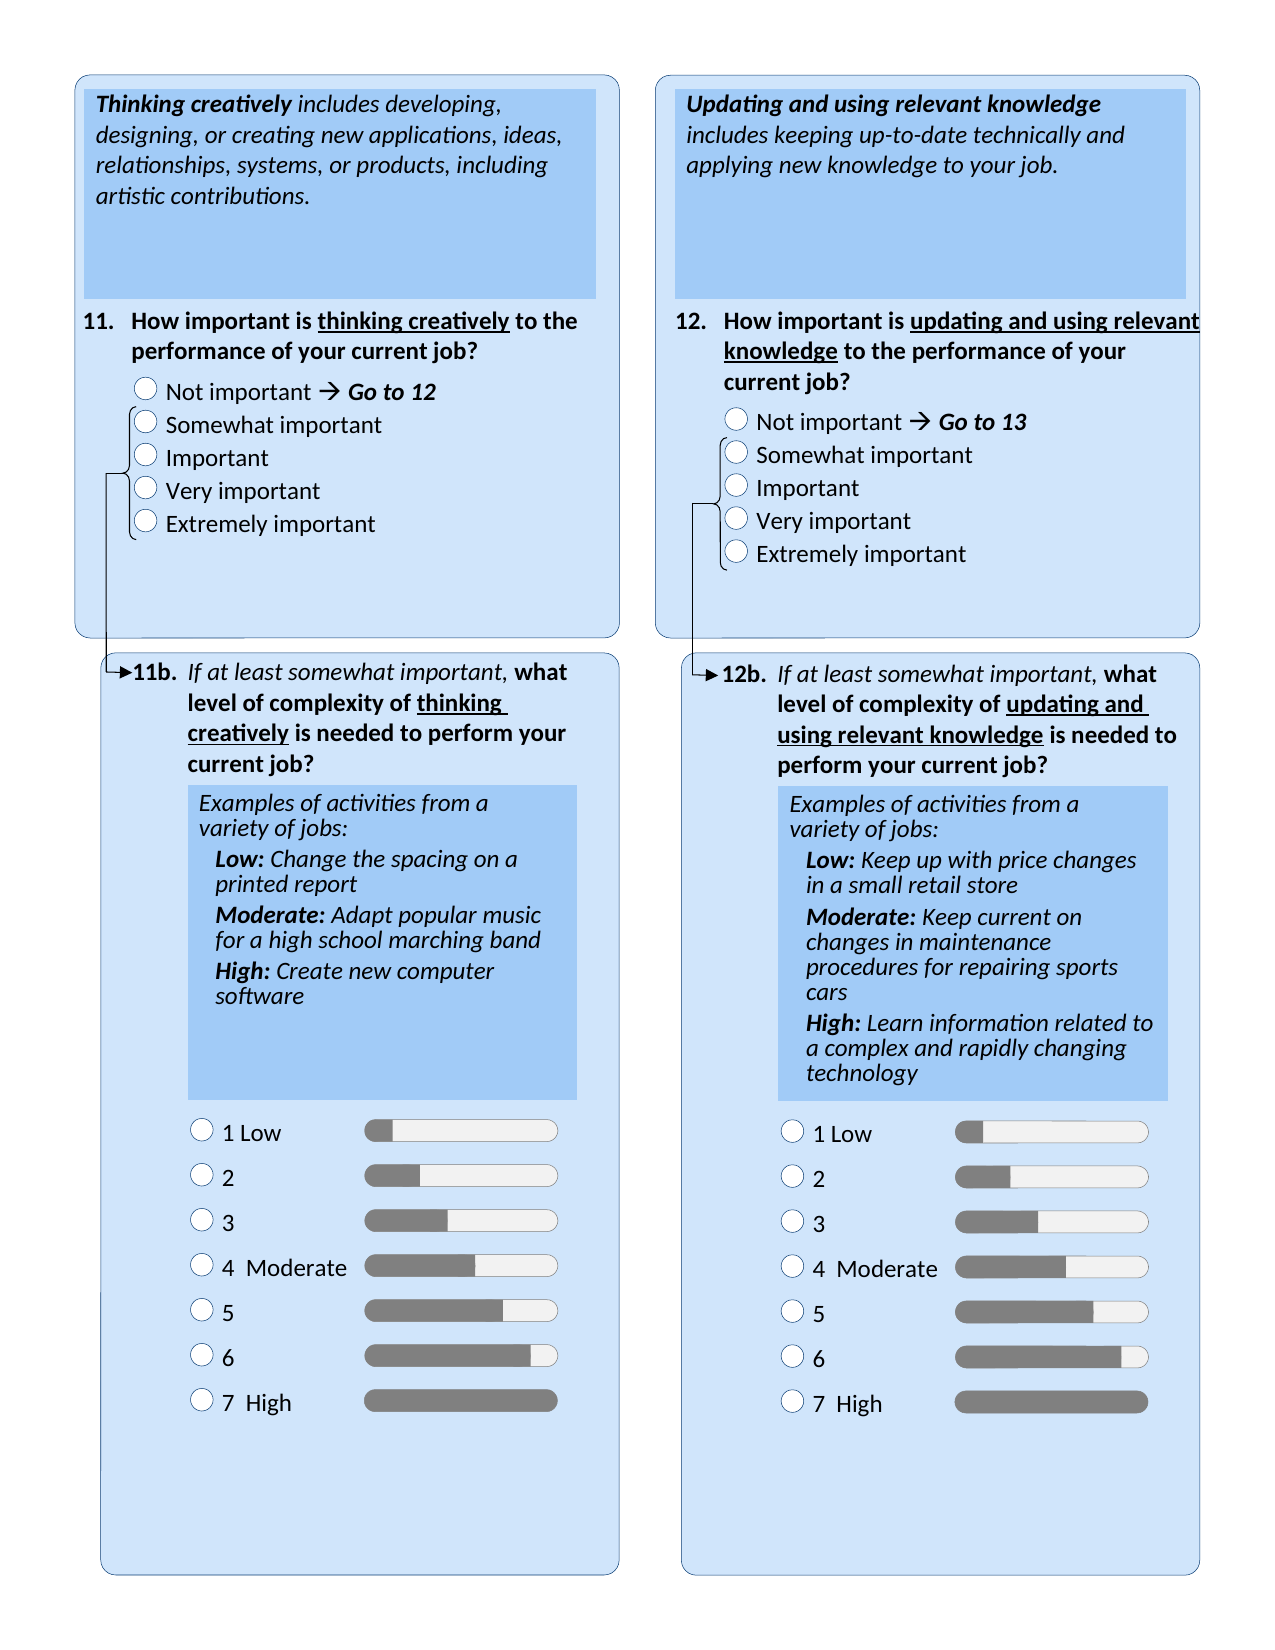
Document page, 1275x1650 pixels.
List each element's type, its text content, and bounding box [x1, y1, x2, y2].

table_cell Very important [753, 504, 1125, 537]
table_cell [362, 1335, 565, 1380]
table_header Updating and using relevant knowledge includes keeping up-to-date technically and applying new knowledge to your job. [675, 89, 1186, 299]
table_cell Very important [163, 474, 534, 507]
table_cell [722, 537, 753, 570]
text 11. How important is thinking creatively to the performance of your current job? [82, 305, 600, 366]
table_cell [952, 1291, 1155, 1336]
table_cell 7 High [809, 1381, 952, 1426]
table_cell [722, 438, 753, 471]
table_header [362, 1110, 565, 1155]
table_cell [131, 507, 163, 540]
table_header Examples of activities from a variety of jobs: Low: Change the spacing on a printed report Moderate: Adapt popular music for a high school marching band High: Create new computer software [188, 785, 577, 1100]
table_cell [778, 1246, 809, 1291]
table_cell Extremely important [163, 507, 534, 540]
table_header [778, 1111, 809, 1156]
table_cell [722, 504, 753, 537]
table_cell [188, 1200, 219, 1245]
table_header 1 Low [219, 1110, 362, 1155]
text 12. How important is updating and using relevant knowledge to the performance of your current job? [675, 305, 1200, 396]
table_header Thinking creatively includes developing, designing, or creating new applications, ideas, relationships, systems, or products, including artistic contributions. [84, 89, 596, 299]
table_header 1 Low [809, 1111, 952, 1156]
table_header [131, 375, 163, 408]
table_cell [362, 1245, 565, 1290]
table_cell 4 Moderate [219, 1245, 362, 1290]
table_cell 2 [219, 1155, 362, 1200]
table_cell 3 [809, 1201, 952, 1246]
table_cell [362, 1200, 565, 1245]
table_cell [131, 408, 163, 441]
table_cell [952, 1156, 1155, 1201]
table_cell [188, 1290, 219, 1335]
table_cell [722, 471, 753, 504]
table_cell [952, 1246, 1155, 1291]
table_cell [778, 1336, 809, 1381]
table_cell Somewhat important [753, 438, 1125, 471]
table_cell [131, 474, 163, 507]
table_header [952, 1111, 1155, 1156]
table_cell 2 [809, 1156, 952, 1201]
table_cell 7 High [219, 1380, 362, 1425]
table_cell Important [753, 471, 1125, 504]
table_cell Important [163, 441, 534, 474]
table_cell 6 [219, 1335, 362, 1380]
table_cell 5 [809, 1291, 952, 1336]
table_cell [188, 1245, 219, 1290]
table_cell [778, 1291, 809, 1336]
table_cell Extremely important [753, 537, 1125, 570]
table_cell [131, 441, 163, 474]
table_cell [778, 1381, 809, 1426]
table_cell [188, 1335, 219, 1380]
table_cell [362, 1380, 565, 1425]
table_cell [188, 1380, 219, 1425]
table_cell 4 Moderate [809, 1246, 952, 1291]
table_header Not important Go to 12 [163, 375, 534, 408]
table_header [188, 1110, 219, 1155]
table_cell [952, 1336, 1155, 1381]
table_cell [362, 1155, 565, 1200]
table_cell [778, 1201, 809, 1246]
table_cell Somewhat important [163, 408, 534, 441]
table_header Not important Go to 13 [753, 405, 1125, 438]
table_cell [188, 1155, 219, 1200]
text 12b. If at least somewhat important, what level of complexity of updating and using relevant knowledge is needed to perform your current job? [721, 658, 1200, 780]
table_cell [778, 1156, 809, 1201]
table_cell 3 [219, 1200, 362, 1245]
table_header Examples of activities from a variety of jobs: Low: Keep up with price changes in a small retail store Moderate: Keep current on changes in maintenance procedures for repairing sports cars High: Learn information related to a complex and rapidly changing technology [778, 786, 1168, 1101]
table_cell [952, 1381, 1155, 1426]
table_cell 6 [809, 1336, 952, 1381]
table_cell [952, 1201, 1155, 1246]
table_cell [362, 1290, 565, 1335]
text 11b. If at least somewhat important, what level of complexity of thinking creatively is needed to perform your current job? [132, 656, 600, 778]
table_header [722, 405, 753, 438]
table_cell 5 [219, 1290, 362, 1335]
